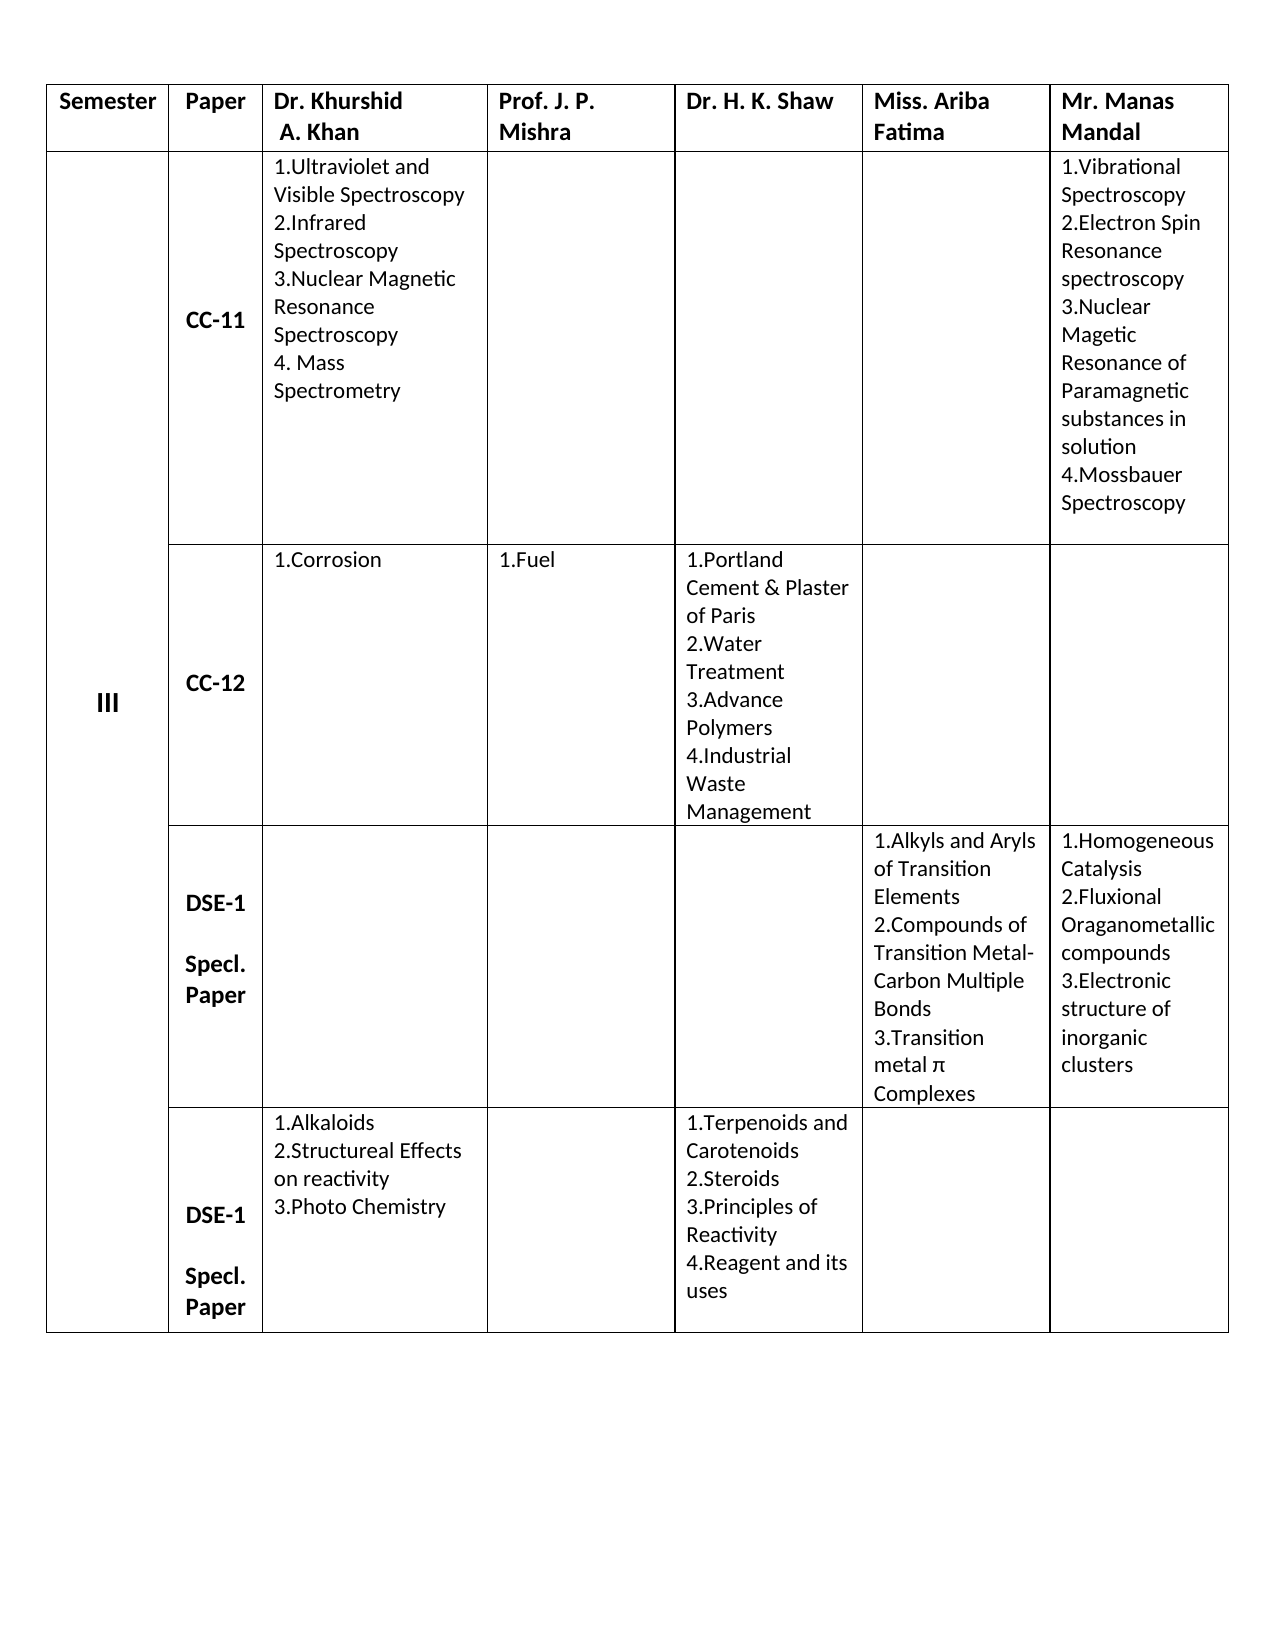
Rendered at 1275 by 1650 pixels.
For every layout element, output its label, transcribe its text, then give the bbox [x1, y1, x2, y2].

table_cell 1.Fuel [488, 545, 674, 825]
table_cell 1.Alkaloids 2.Structureal Effects on reactivity 3.Photo Chemistry [263, 1108, 487, 1332]
table_cell [488, 152, 674, 544]
table_cell [1051, 545, 1228, 825]
table_cell 1.Alkyls and Aryls of Transition Elements 2.Compounds of Transition Metal-Carbon Multiple Bonds 3.Transition metal π Complexes [863, 826, 1049, 1107]
table_cell [863, 545, 1049, 825]
table_header Dr. Khurshid A. Khan [263, 85, 487, 151]
table_cell 1.Corrosion [263, 545, 487, 825]
table_header Miss. Ariba Fatima [863, 85, 1049, 151]
table_cell 1.Portland Cement & Plaster of Paris 2.Water Treatment 3.Advance Polymers 4.Industrial Waste Management [676, 545, 862, 825]
table_cell [1051, 1108, 1228, 1332]
table_cell [863, 152, 1049, 544]
table_cell [676, 826, 862, 1107]
table_cell 1.Vibrational Spectroscopy 2.Electron Spin Resonance spectroscopy 3.Nuclear Magetic Resonance of Paramagnetic substances in solution 4.Mossbauer Spectroscopy [1051, 152, 1228, 544]
table_cell CC-12 [169, 545, 262, 825]
table_cell 1.Terpenoids and Carotenoids 2.Steroids 3.Principles of Reactivity 4.Reagent and its uses [676, 1108, 862, 1332]
table_header Prof. J. P. Mishra [488, 85, 674, 151]
table_cell [488, 826, 674, 1107]
table_header Paper [169, 85, 262, 151]
table_cell CC-11 [169, 152, 262, 544]
table_header Mr. Manas Mandal [1051, 85, 1228, 151]
table_cell [488, 1108, 674, 1332]
table_cell 1.Ultraviolet and Visible Spectroscopy 2.Infrared Spectroscopy 3.Nuclear Magnetic Resonance Spectroscopy 4. Mass Spectrometry [263, 152, 487, 544]
table_cell [863, 1108, 1049, 1332]
table_cell [676, 152, 862, 544]
table_cell DSE-1 Specl. Paper [169, 826, 262, 1107]
table_header Dr. H. K. Shaw [676, 85, 862, 151]
table_cell DSE-1 Specl. Paper [169, 1108, 262, 1332]
table_cell 1.Homogeneous Catalysis 2.Fluxional Oraganometallic compounds 3.Electronic structure of inorganic clusters [1051, 826, 1228, 1107]
table_header Semester [47, 85, 168, 151]
table_cell III [47, 152, 168, 1332]
table_cell [263, 826, 487, 1107]
